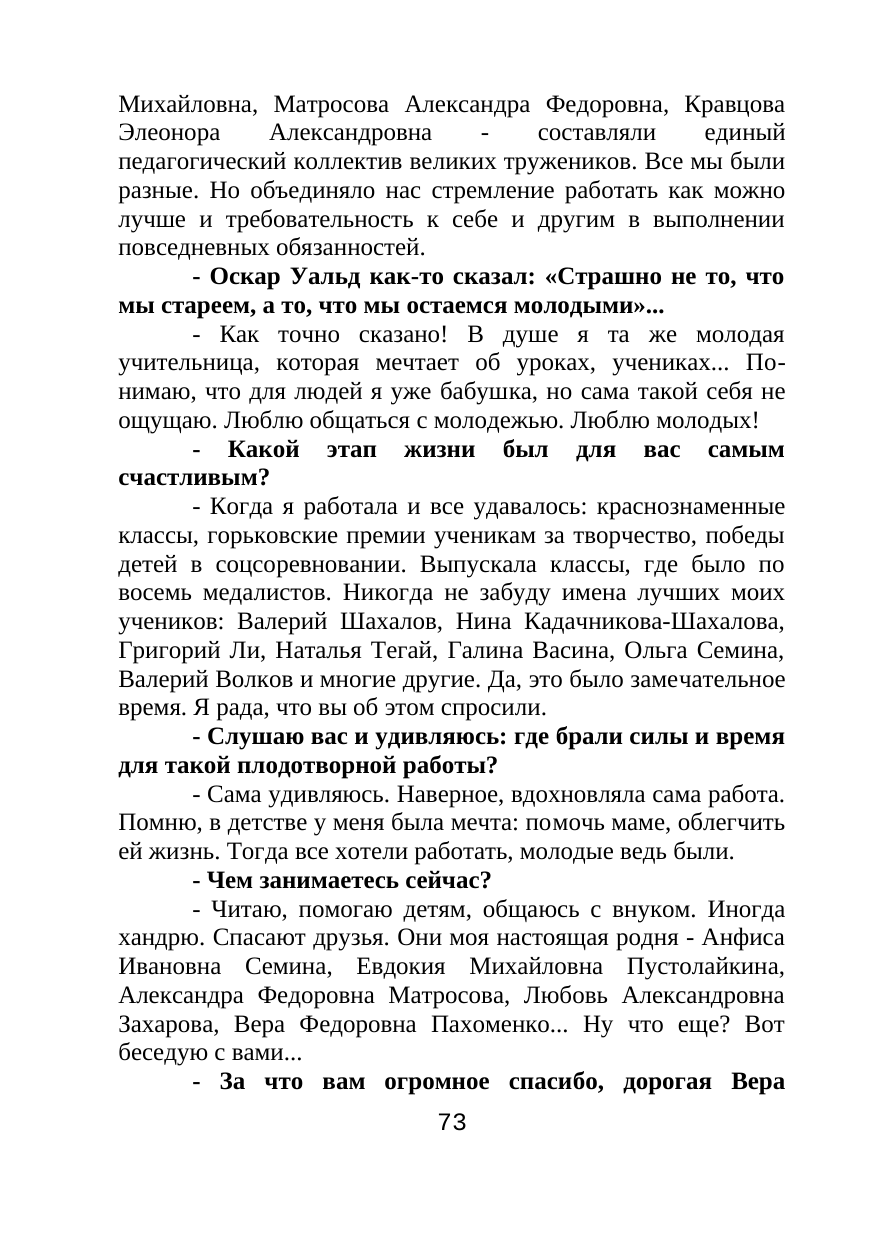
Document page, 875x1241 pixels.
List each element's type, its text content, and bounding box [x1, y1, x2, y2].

text - Читаю, помогаю детям, общаюсь с внуком. Иногда хандрю. Спасают друзья. Они моя настоящая родня - Анфиса Ивановна Семина, Евдокия Михайловна Пустолайкина, Александра Федоровна Матросова, Любовь Александровна Захарова, Вера Федоровна Пахоменко... Ну что еще? Вот беседую с вами... [118, 894, 785, 1066]
text - Какой этап жизни был для вас самым счастливым? [118, 434, 785, 491]
text - Как точно сказано! В душе я та же молодая учительница, которая мечтает об уроках, учениках... Понимаю, что для людей я уже бабушка, но сама такой себя не ощущаю. Люблю общаться с молодежью. Люблю молодых! [118, 319, 785, 434]
text - За что вам огромное спасибо, дорогая Вера Михайловна. [118, 1066, 785, 1095]
text - Сама удивляюсь. Наверное, вдохновляла сама работа. Помню, в детстве у меня была мечта: помочь маме, облегчить ей жизнь. Тогда все хотели работать, молодые ведь были. [118, 779, 785, 865]
text - Слушаю вас и удивляюсь: где брали силы и время для такой плодотворной работы? [118, 721, 785, 779]
text - Когда я работала и все удавалось: краснознаменные классы, горьковские премии ученикам за творчество, победы детей в соцсоревновании. Выпускала классы, где было по восемь медалистов. Никогда не забуду имена лучших моих учеников: Валерий Шахалов, Нина Кадачникова-Шахалова, Григорий Ли, Наталья Тегай, Галина Васина, Ольга Семина, Валерий Волков и многие другие. Да, это было замечательное время. Я рада, что вы об этом спросили. [118, 491, 785, 721]
text - Оскар Уальд как-то сказал: «Страшно не то, что мы стареем, а то, что мы остаемся молодыми»... [118, 261, 785, 319]
text - Чем занимаетесь сейчас? [118, 865, 785, 894]
